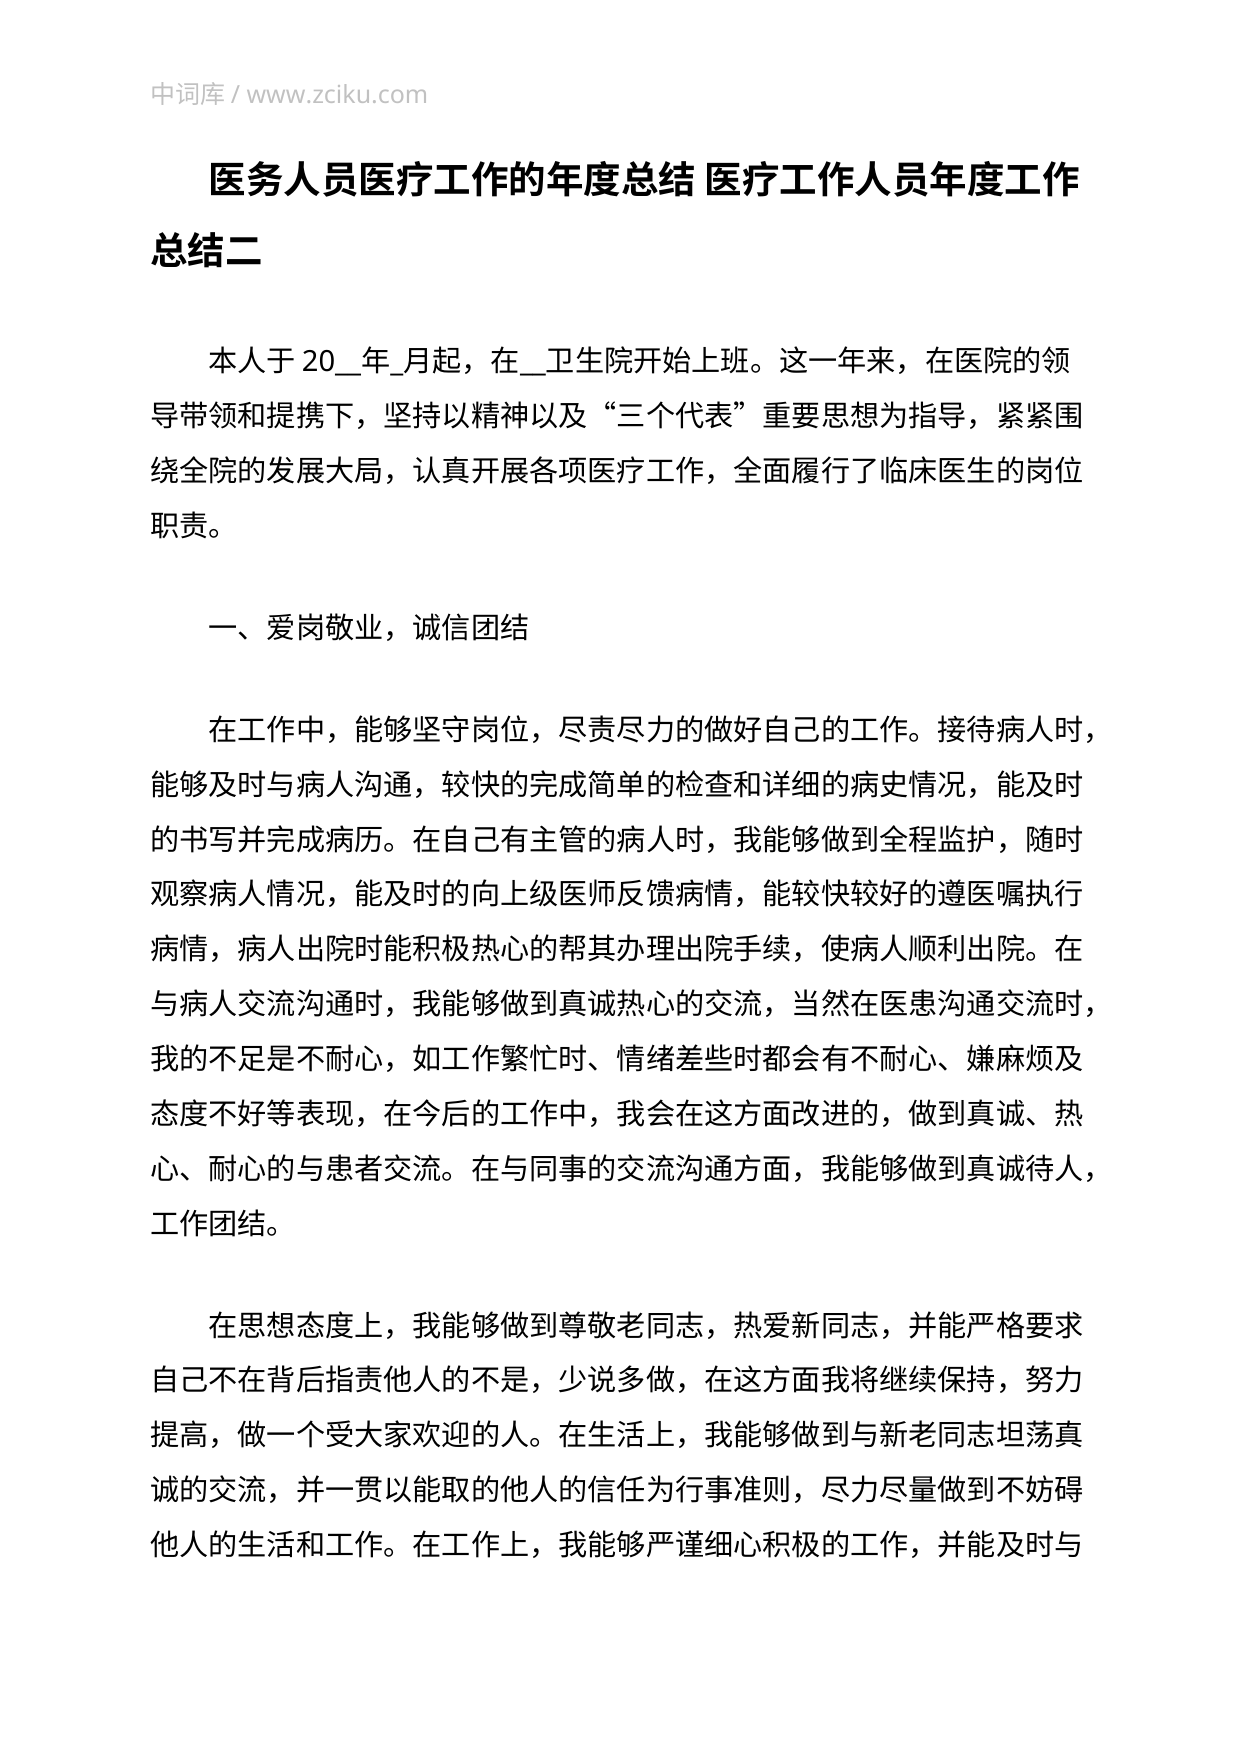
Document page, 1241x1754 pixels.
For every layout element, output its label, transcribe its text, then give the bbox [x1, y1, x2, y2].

text 本人于20__年_月起，在__卫生院开始上班。这一年来，在医院的领导带领和提携下，坚持以精神以及“三个代表”重要思想为指导，紧紧围绕全院的发展大局，认真开展各项医疗工作，全面履行了临床医生的岗位职责。 [150, 338, 1090, 545]
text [150, 1302, 1090, 1564]
text 在工作中，能够坚守岗位，尽责尽力的做好自己的工作。接待病人时，能够及时与病人沟通，较快的完成简单的检查和详细的病史情况，能及时的书写并完成病历。在自己有主管的病人时，我能够做到全程监护，随时观察病人情况，能及时的向上级医师反馈病情，能较快较好的遵医嘱执行病情，病人出院时能积极热心的帮其办理出院手续，使病人顺利出院。在与病人交流沟通时，我能够做到真诚热心的交流，当然在医患沟通交流时，我的不足是不耐心，如工作繁忙时、情绪差些时都会有不耐心、嫌麻烦及态度不好等表现，在今后的工作中，我会在这方面改进的，做到真诚、热心、耐心的与患者交流。在与同事的交流沟通方面，我能够做到真诚待人，工作团结。 [150, 706, 1090, 1243]
text 医务人员医疗工作的年度总结 医疗工作人员年度工作总结二 [150, 150, 1090, 275]
text 一、爱岗敬业，诚信团结 [150, 604, 1090, 647]
